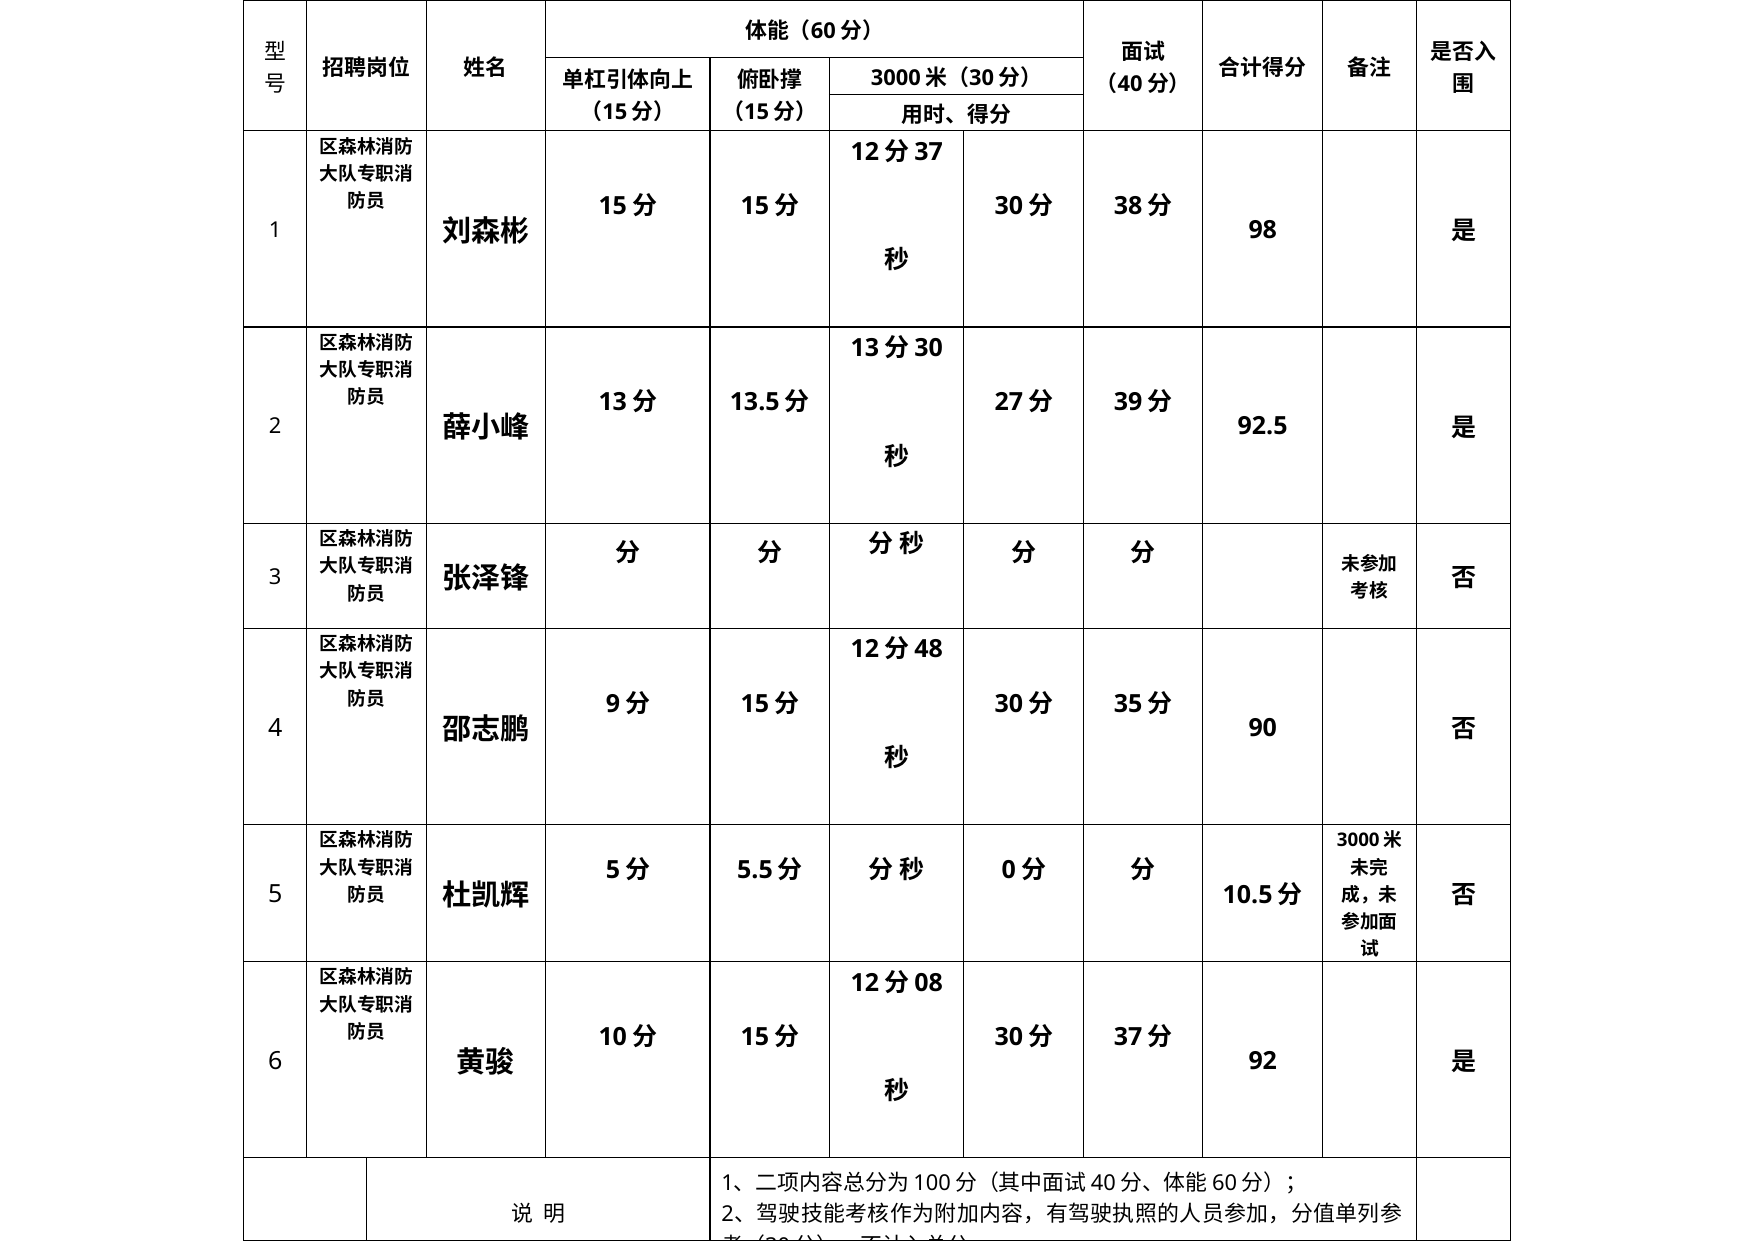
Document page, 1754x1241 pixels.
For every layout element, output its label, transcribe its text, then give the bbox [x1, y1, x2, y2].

table_cell 刘森彬 [427, 131, 545, 326]
table_cell 15分 [711, 962, 829, 1157]
table_cell 否 [1417, 629, 1510, 824]
table_cell 区森林消防大队专职消防员 [307, 328, 426, 523]
table_cell 30分 [964, 131, 1083, 326]
table_cell 区森林消防大队专职消防员 [307, 962, 426, 1157]
table_cell 38分 [1084, 131, 1202, 326]
table_cell 13分30秒 [830, 328, 963, 523]
table_cell [1323, 131, 1416, 326]
table_cell 9分 [546, 629, 709, 824]
table_cell 10.5分 [1203, 825, 1322, 961]
table_cell 37分 [1084, 962, 1202, 1157]
table_cell [1323, 629, 1416, 824]
table_cell 3000米未完成，未参加面试 [1323, 825, 1416, 961]
table_cell 2 [244, 328, 306, 523]
table_cell 3 [244, 524, 306, 628]
table_cell 区森林消防大队专职消防员 [307, 825, 426, 961]
table_cell 分 [1084, 524, 1202, 628]
table_header 合计得分 [1203, 1, 1322, 130]
table_cell 15分 [711, 629, 829, 824]
table_cell 0分 [964, 825, 1083, 961]
table_cell 98 [1203, 131, 1322, 326]
table_cell [1203, 524, 1322, 628]
table_header 是否入围 [1417, 1, 1510, 130]
table_cell 说 明 [367, 1158, 709, 1240]
table_cell 是 [1417, 131, 1510, 326]
table_cell 12分37秒 [830, 131, 963, 326]
table_cell 35分 [1084, 629, 1202, 824]
table_cell 1、二项内容总分为100分（其中面试40分、体能60分）； 2、驾驶技能考核作为附加内容，有驾驶执照的人员参加，分值单列参考（30分），不计入总分。 [711, 1158, 1416, 1240]
table_cell 92.5 [1203, 328, 1322, 523]
table_cell 30分 [964, 962, 1083, 1157]
table_cell 是 [1417, 328, 1510, 523]
table_header 备注 [1323, 1, 1416, 130]
table_cell 分 [546, 524, 709, 628]
table_cell 用时、得分 [830, 95, 1083, 130]
table_cell 分 [1084, 825, 1202, 961]
table_cell 5分 [546, 825, 709, 961]
table_cell 俯卧撑 （15分） [711, 58, 829, 130]
table_header 招聘岗位 [307, 1, 426, 130]
table_cell 是 [1417, 962, 1510, 1157]
table_cell 13分 [546, 328, 709, 523]
table_cell 分 [711, 524, 829, 628]
table_cell 否 [1417, 524, 1510, 628]
table_cell 3000米（30分） [830, 58, 1083, 93]
table_cell 未参加考核 [1323, 524, 1416, 628]
table_header 姓名 [427, 1, 545, 130]
table_cell 15分 [546, 131, 709, 326]
table_cell 27分 [964, 328, 1083, 523]
table_cell 薛小峰 [427, 328, 545, 523]
table_cell 5.5分 [711, 825, 829, 961]
table_cell 12分08秒 [830, 962, 963, 1157]
table_cell [244, 1158, 366, 1240]
table_cell 单杠引体向上 （15分） [546, 58, 709, 130]
table_cell 13.5分 [711, 328, 829, 523]
table_cell [1323, 962, 1416, 1157]
table_cell 区森林消防大队专职消防员 [307, 524, 426, 628]
table_cell 区森林消防大队专职消防员 [307, 131, 426, 326]
table_cell 5 [244, 825, 306, 961]
table_cell 92 [1203, 962, 1322, 1157]
table_cell 黄骏 [427, 962, 545, 1157]
table_header 体能（60分） [546, 1, 1083, 57]
table_cell 6 [244, 962, 306, 1157]
table_cell 分 秒 [830, 524, 963, 628]
table_cell 39分 [1084, 328, 1202, 523]
table_cell 分 秒 [830, 825, 963, 961]
table_cell 30分 [964, 629, 1083, 824]
table_header 面试 （40分） [1084, 1, 1202, 130]
table_cell 区森林消防大队专职消防员 [307, 629, 426, 824]
table_cell [1323, 328, 1416, 523]
table_cell 邵志鹏 [427, 629, 545, 824]
table_cell 1 [244, 131, 306, 326]
table_cell 杜凯辉 [427, 825, 545, 961]
table_header 型 号 [244, 1, 306, 130]
table_cell 10分 [546, 962, 709, 1157]
table_cell 张泽锋 [427, 524, 545, 628]
table_cell 90 [1203, 629, 1322, 824]
table_cell 分 [964, 524, 1083, 628]
table_cell 15分 [711, 131, 829, 326]
table_cell 否 [1417, 825, 1510, 961]
table_cell 4 [244, 629, 306, 824]
table_cell [1417, 1158, 1510, 1240]
table_cell 12分48秒 [830, 629, 963, 824]
